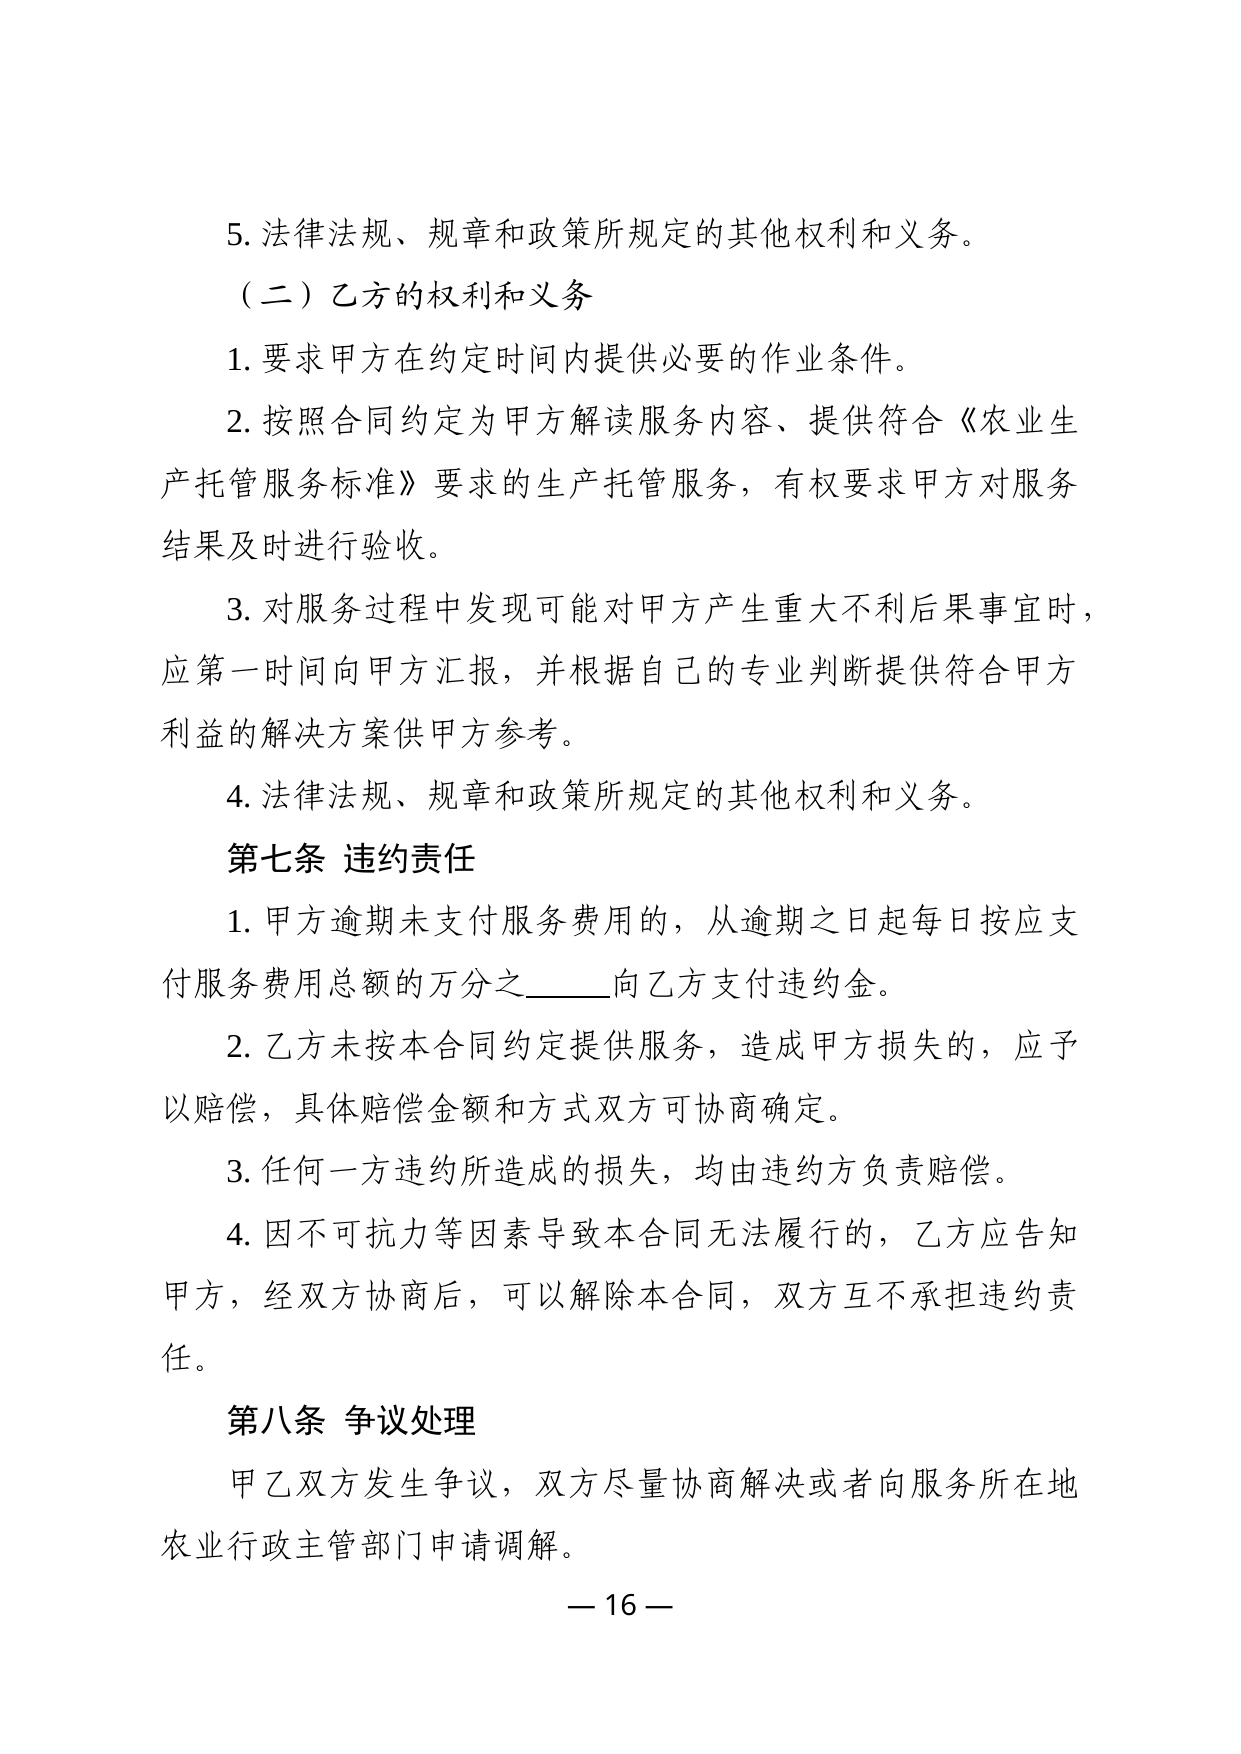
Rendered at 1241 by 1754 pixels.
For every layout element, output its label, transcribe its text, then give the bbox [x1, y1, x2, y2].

text 2. 按照合同约定为甲方解读服务内容、提供符合《农业生产托管服务标准》要求的生产托管服务，有权要求甲方对服务结果及时进行验收。 [159, 382, 1081, 570]
text 第八条 争议处理 [159, 1382, 1081, 1445]
text 5. 法律法规、规章和政策所规定的其他权利和义务。 [159, 195, 1081, 257]
text 甲乙双方发生争议，双方尽量协商解决或者向服务所在地农业行政主管部门申请调解。 [159, 1445, 1081, 1570]
text 3. 任何一方违约所造成的损失，均由违约方负责赔偿。 [159, 1132, 1081, 1195]
text 2. 乙方未按本合同约定提供服务，造成甲方损失的，应予以赔偿，具体赔偿金额和方式双方可协商确定。 [159, 1007, 1081, 1132]
text 1. 要求甲方在约定时间内提供必要的作业条件。 [159, 320, 1081, 382]
text 4. 法律法规、规章和政策所规定的其他权利和义务。 [159, 757, 1081, 820]
text 第七条 违约责任 [159, 820, 1081, 882]
text 4. 因不可抗力等因素导致本合同无法履行的，乙方应告知甲方，经双方协商后，可以解除本合同，双方互不承担违约责任。 [159, 1195, 1081, 1382]
text （二）乙方的权利和义务 [159, 257, 1081, 320]
text 1. 甲方逾期未支付服务费用的，从逾期之日起每日按应支付服务费用总额的万分之 向乙方支付违约金。 [159, 882, 1081, 1007]
text 3. 对服务过程中发现可能对甲方产生重大不利后果事宜时，应第一时间向甲方汇报，并根据自己的专业判断提供符合甲方利益的解决方案供甲方参考。 [159, 570, 1081, 757]
